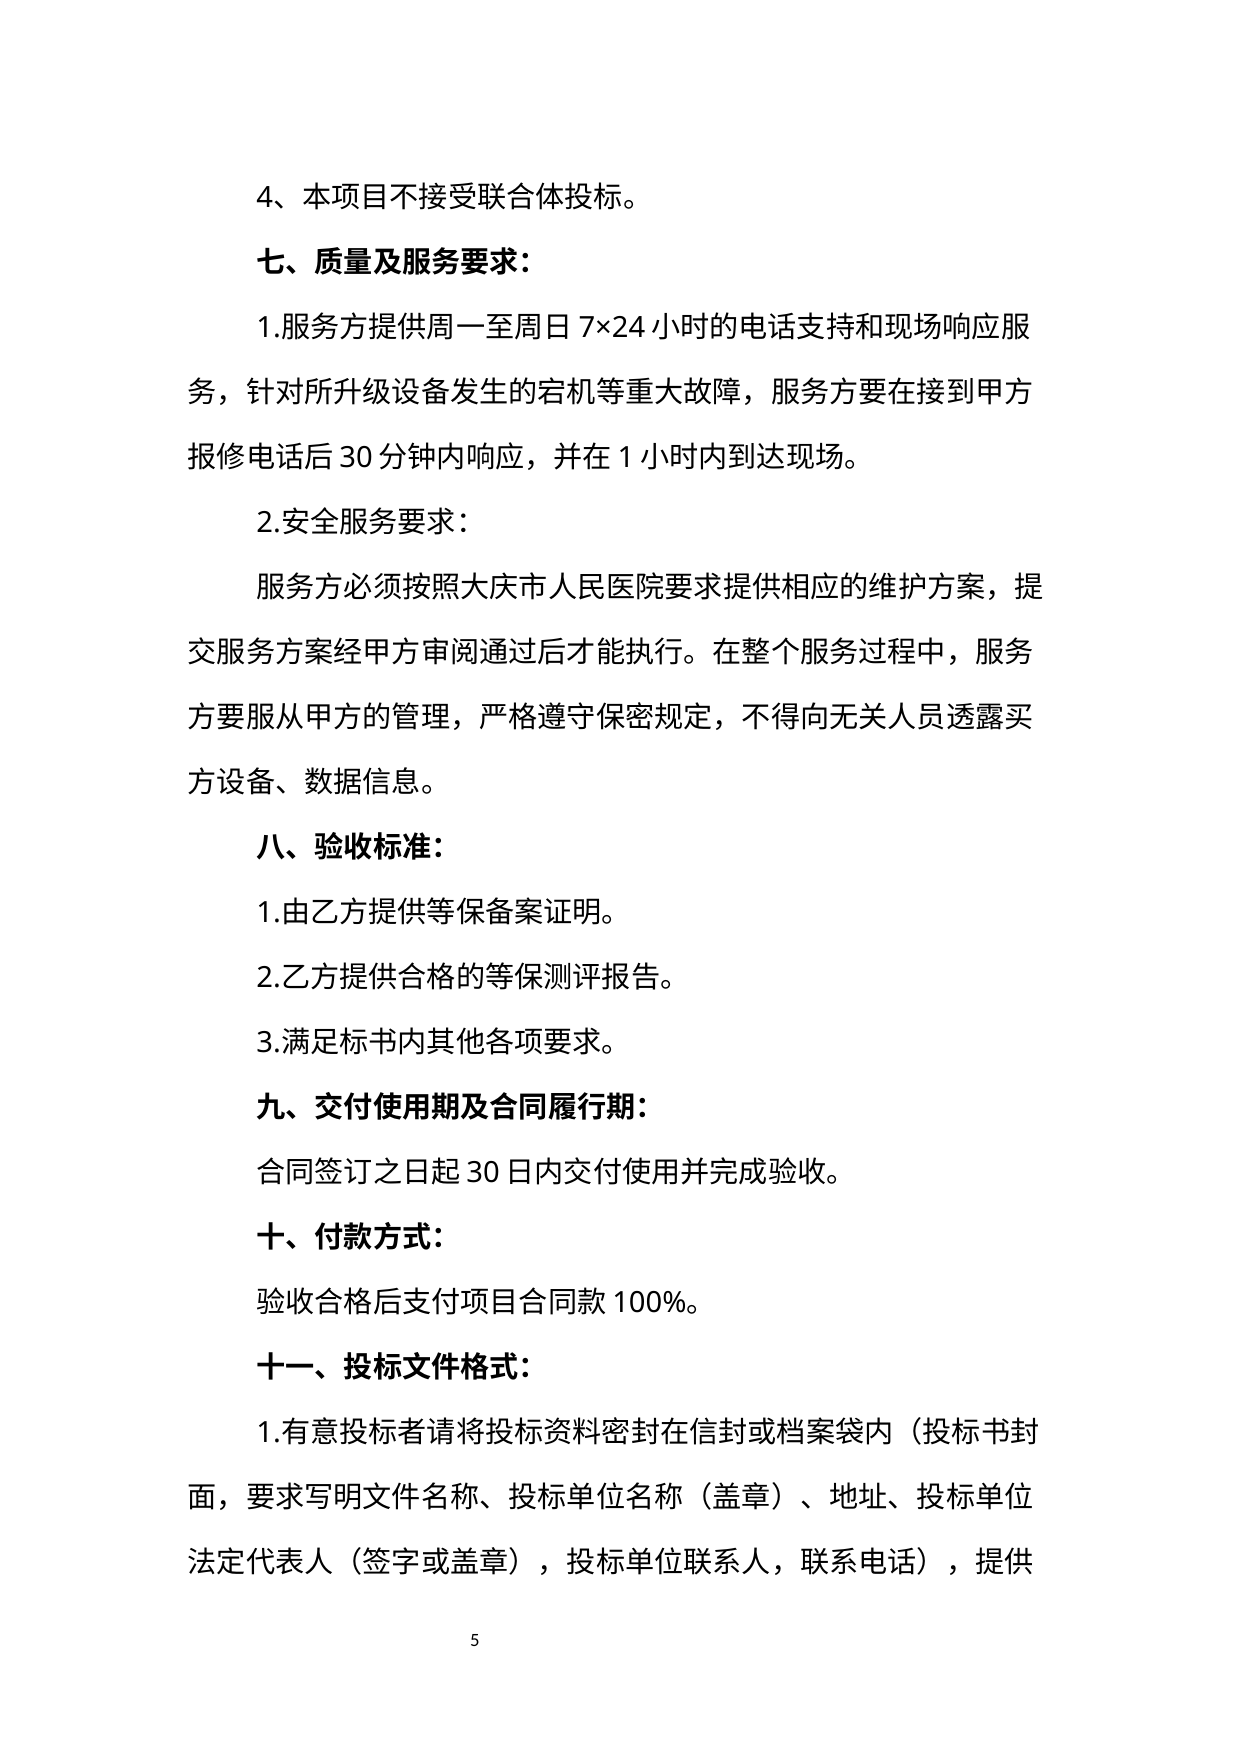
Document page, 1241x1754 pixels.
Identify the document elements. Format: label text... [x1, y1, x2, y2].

text 2.乙方提供合格的等保测评报告。 [187, 942, 1053, 1007]
text 1.由乙方提供等保备案证明。 [187, 877, 1053, 942]
text 九、交付使用期及合同履行期： [187, 1072, 1053, 1137]
text 3.满足标书内其他各项要求。 [187, 1007, 1053, 1072]
text 八、验收标准： [187, 812, 1053, 877]
text 服务方必须按照大庆市人民医院要求提供相应的维护方案，提交服务方案经甲方审阅通过后才能执行。在整个服务过程中，服务方要服从甲方的管理，严格遵守保密规定，不得向无关人员透露买方设备、数据信息。 [187, 552, 1053, 812]
text 十、付款方式： [187, 1202, 1053, 1267]
text 验收合格后支付项目合同款100%。 [187, 1267, 1053, 1332]
text 2.安全服务要求： [187, 487, 1053, 552]
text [187, 1397, 1053, 1592]
text 十一、投标文件格式： [187, 1332, 1053, 1397]
text 七、质量及服务要求： [187, 227, 1053, 292]
text 合同签订之日起30日内交付使用并完成验收。 [187, 1137, 1053, 1202]
text 4、本项目不接受联合体投标。 [187, 162, 1053, 227]
text 1.服务方提供周一至周日7×24小时的电话支持和现场响应服务，针对所升级设备发生的宕机等重大故障，服务方要在接到甲方报修电话后30分钟内响应，并在1小时内到达现场。 [187, 292, 1053, 487]
